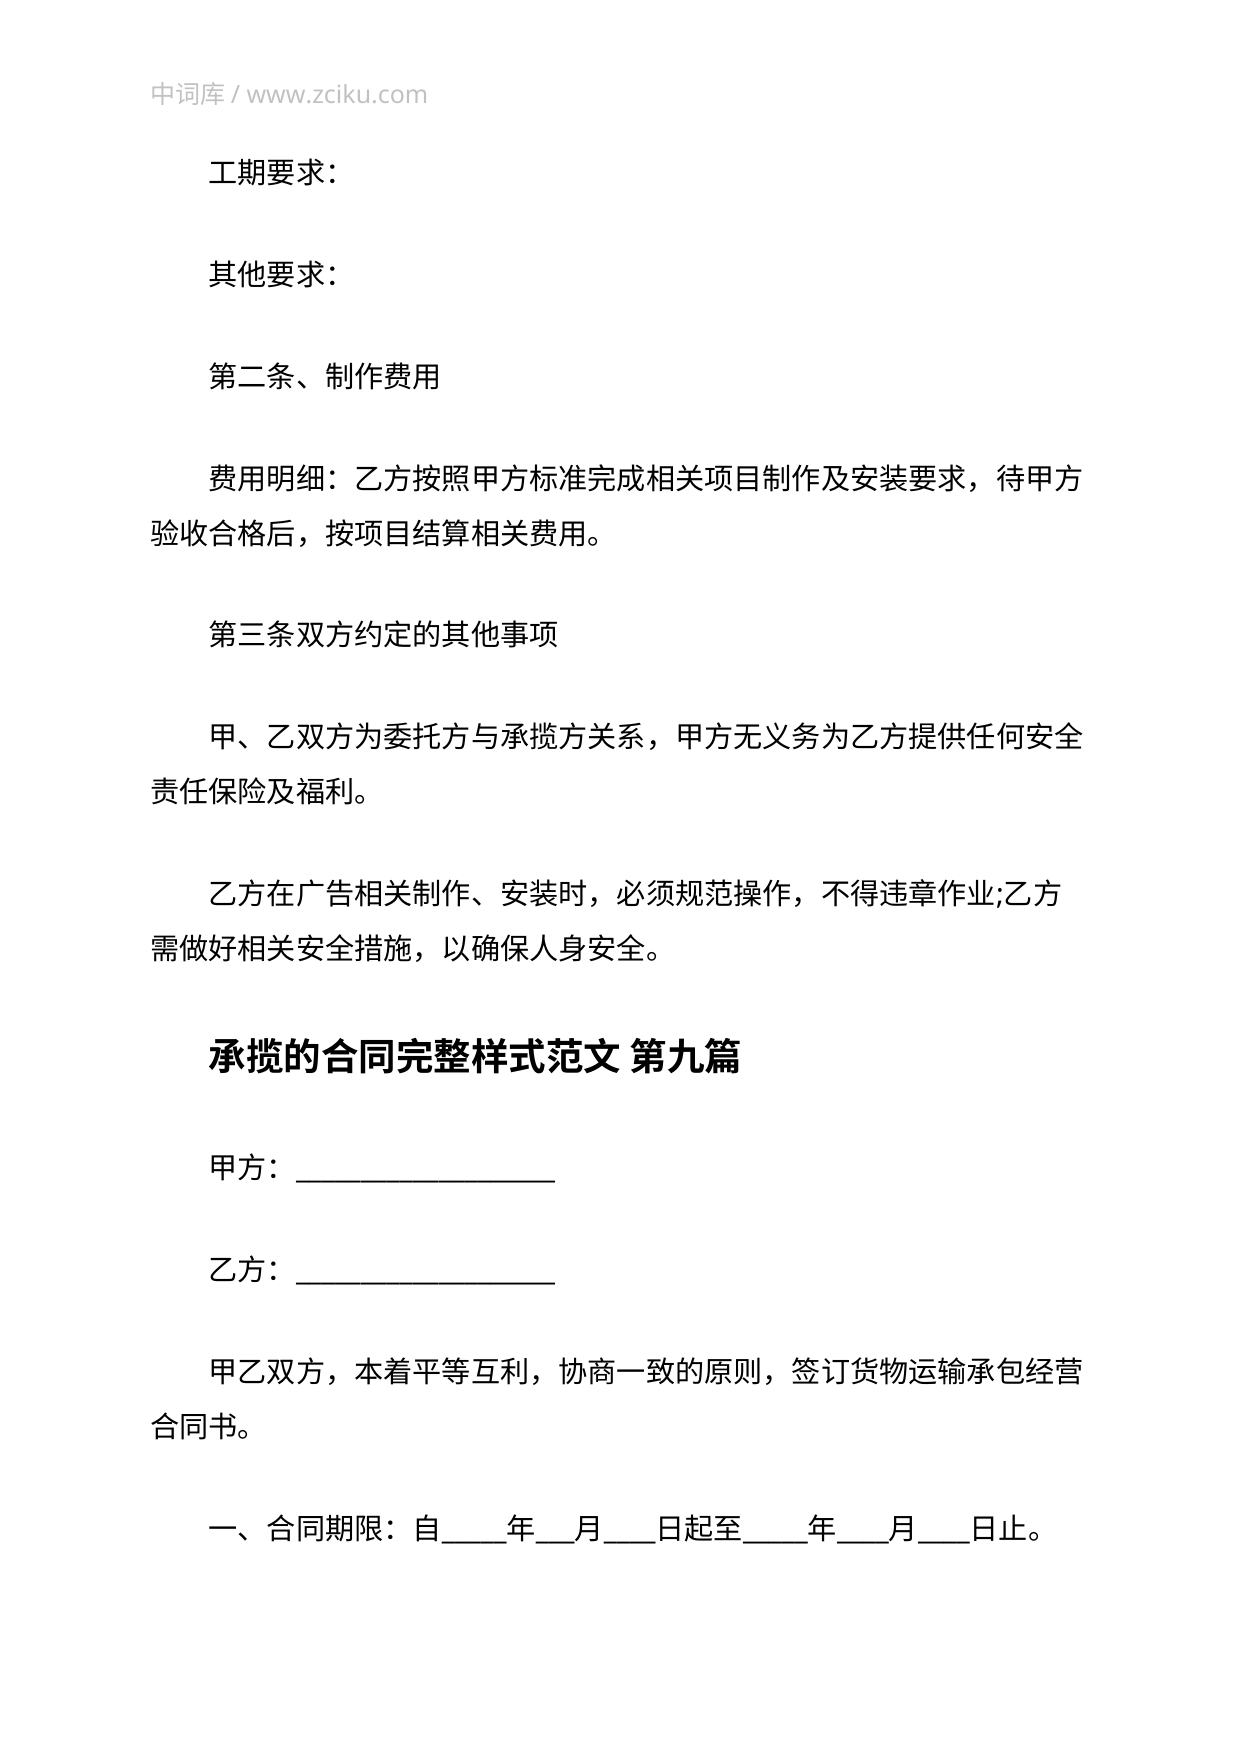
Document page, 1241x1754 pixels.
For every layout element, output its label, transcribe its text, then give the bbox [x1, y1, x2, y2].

text 第二条、制作费用 [150, 353, 1090, 396]
text 承揽的合同完整样式范文 第九篇 [150, 1027, 1090, 1081]
text 甲方：____________________ [150, 1144, 1090, 1187]
text 乙方：____________________ [150, 1247, 1090, 1289]
text 甲乙双方，本着平等互利，协商一致的原则，签订货物运输承包经营合同书。 [150, 1348, 1090, 1446]
text 费用明细：乙方按照甲方标准完成相关项目制作及安装要求，待甲方验收合格后，按项目结算相关费用。 [150, 455, 1090, 552]
text 工期要求： [150, 150, 1090, 192]
text 乙方在广告相关制作、安装时，必须规范操作，不得违章作业;乙方需做好相关安全措施，以确保人身安全。 [150, 870, 1090, 968]
text 其他要求： [150, 252, 1090, 294]
text 一、合同期限：自_____年___月____日起至_____年____月____日止。 [150, 1505, 1090, 1548]
text 第三条双方约定的其他事项 [150, 612, 1090, 654]
text 甲、乙双方为委托方与承揽方关系，甲方无义务为乙方提供任何安全责任保险及福利。 [150, 714, 1090, 811]
